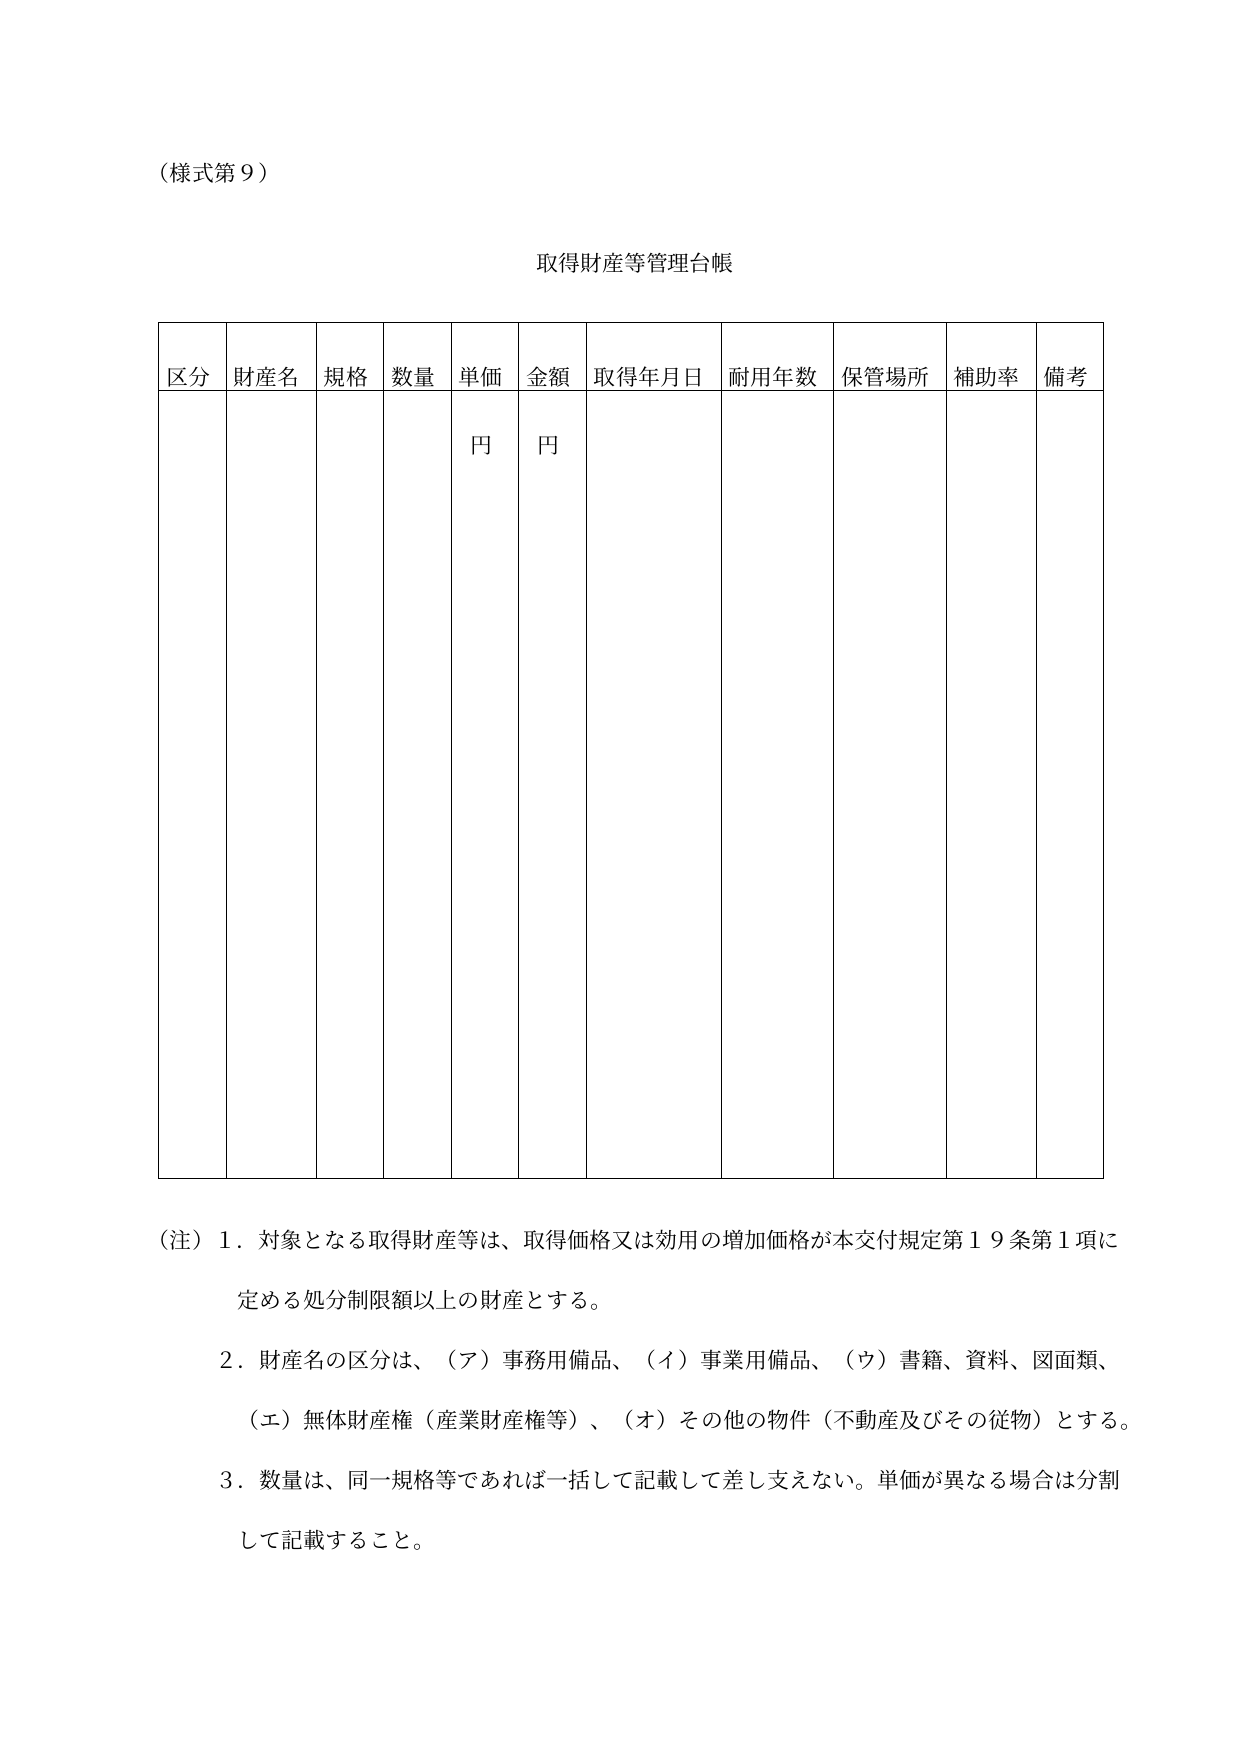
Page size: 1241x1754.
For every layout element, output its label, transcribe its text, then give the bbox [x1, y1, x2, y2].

table_cell [722, 391, 833, 1178]
table_cell 円 [519, 391, 586, 1178]
table_header 単価 [452, 323, 518, 390]
table_header 区分 [159, 323, 226, 390]
table_cell [317, 391, 383, 1178]
table_cell 円 [452, 391, 518, 1178]
table_header 金額 [519, 323, 586, 390]
table_cell [587, 391, 721, 1178]
table_header 耐用年数 [722, 323, 833, 390]
table_cell [834, 391, 946, 1178]
text （様式第９） [148, 142, 1122, 202]
table_header 数量 [384, 323, 451, 390]
table_header 補助率 [947, 323, 1036, 390]
text （注）１．対象となる取得財産等は、取得価格又は効用の増加価格が本交付規定第１９条第１項に [148, 1209, 1122, 1269]
table_header 財産名 [227, 323, 316, 390]
text ３．数量は、同一規格等であれば一括して記載して差し支えない。単価が異なる場合は分割して記載すること。 [215, 1449, 1122, 1569]
table_cell [1037, 391, 1103, 1178]
table_cell [384, 391, 451, 1178]
table_header 備考 [1037, 323, 1103, 390]
text 定める処分制限額以上の財産とする。 [148, 1269, 1122, 1329]
table_header 取得年月日 [587, 323, 721, 390]
text 取得財産等管理台帳 [148, 232, 1122, 292]
table_cell [947, 391, 1036, 1178]
table_header 規格 [317, 323, 383, 390]
table_header 保管場所 [834, 323, 946, 390]
table_cell [159, 391, 226, 1178]
text ２．財産名の区分は、（ア）事務用備品、（イ）事業用備品、（ウ）書籍、資料、図面類、（エ）無体財産権（産業財産権等）、（オ）その他の物件（不動産及びその従物）とする。 [215, 1329, 1122, 1449]
table_cell [227, 391, 316, 1178]
